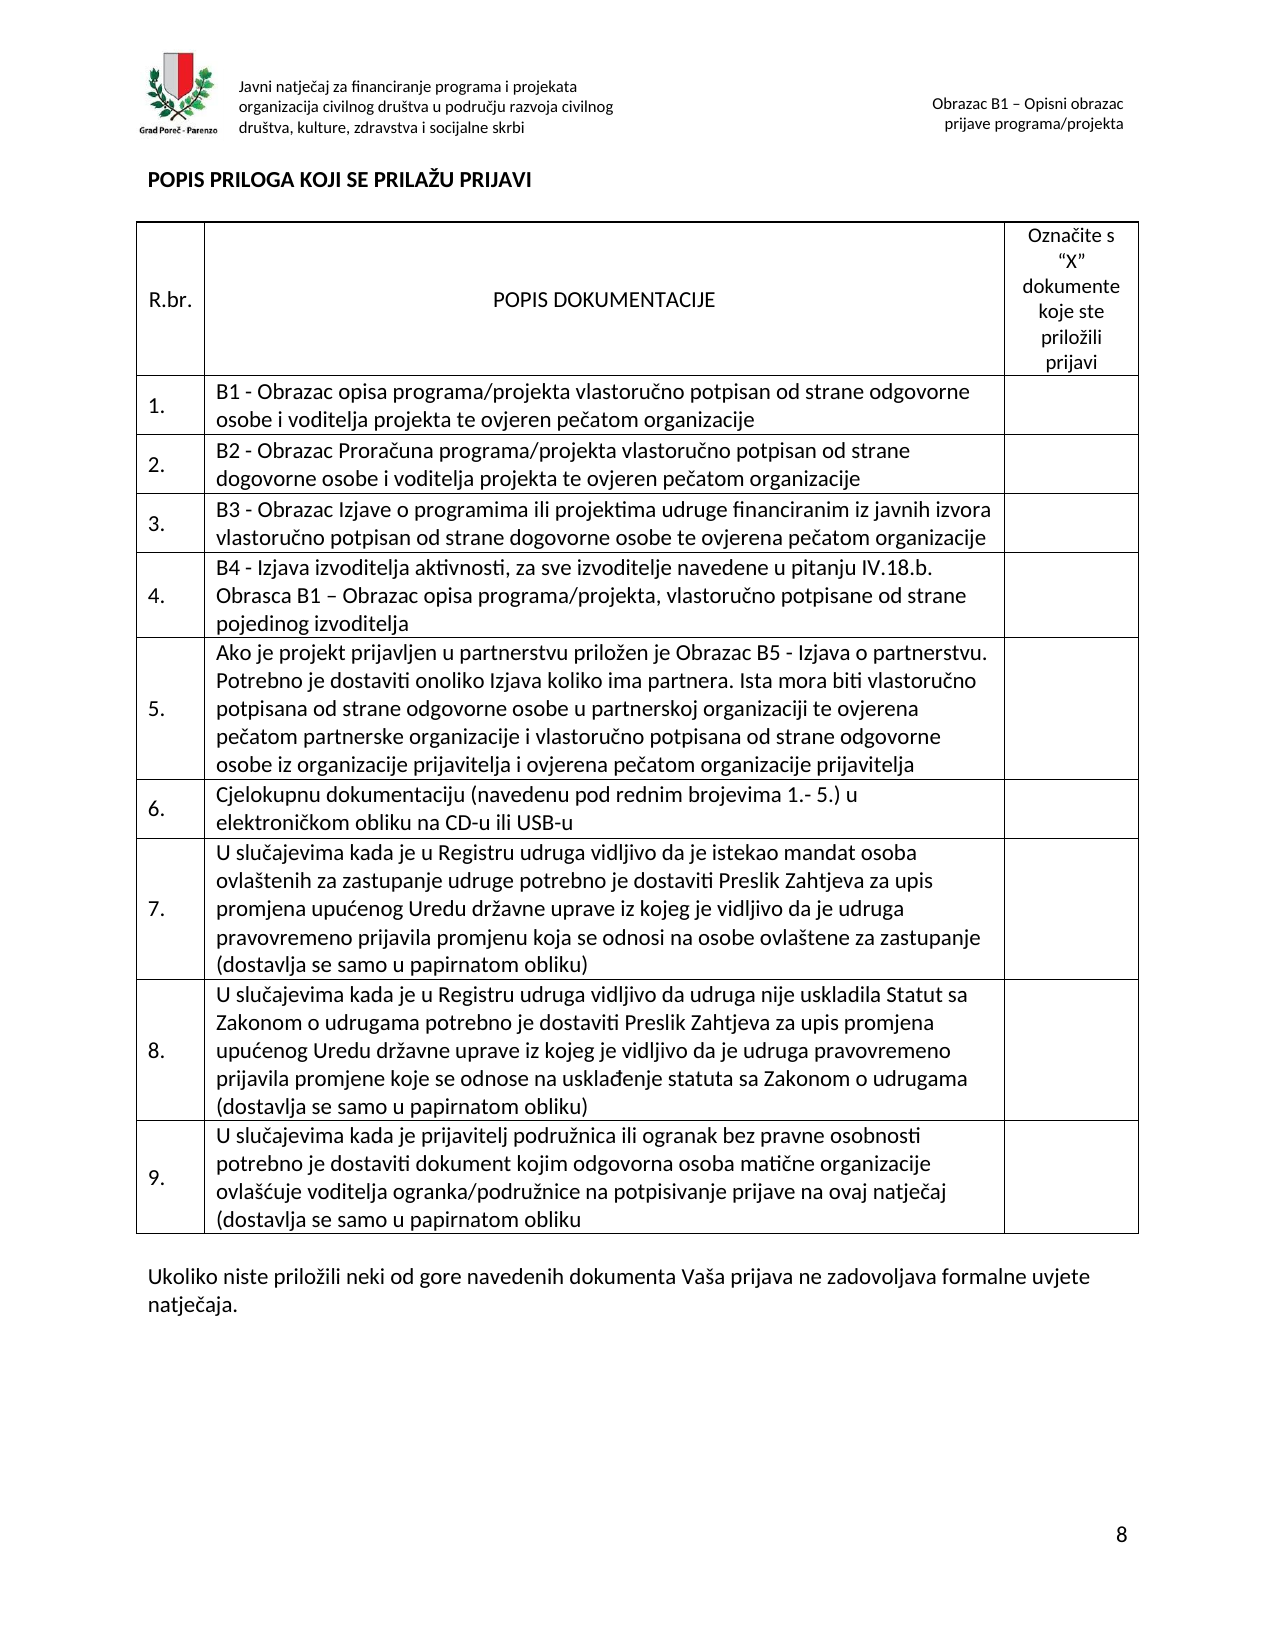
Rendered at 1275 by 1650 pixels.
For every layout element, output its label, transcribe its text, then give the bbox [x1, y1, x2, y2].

table_cell [1005, 1121, 1138, 1233]
table_cell 2. [137, 435, 204, 493]
table_cell B2 - Obrazac Proračuna programa/projekta vlastoručno potpisan od strane dogovorne osobe i voditelja projekta te ovjeren pečatom organizacije [205, 435, 1004, 493]
picture [135, 45, 224, 141]
table_cell B3 - Obrazac Izjave o programima ili projektima udruge financiranim iz javnih izvora vlastoručno potpisan od strane dogovorne osobe te ovjerena pečatom organizacije [205, 494, 1004, 552]
table_cell [1005, 980, 1138, 1120]
table_cell U slučajevima kada je u Registru udruga vidljivo da udruga nije uskladila Statut sa Zakonom o udrugama potrebno je dostaviti Preslik Zahtjeva za upis promjena upućenog Uredu državne uprave iz kojeg je vidljivo da je udruga pravovremeno prijavila promjene koje se odnose na usklađenje statuta sa Zakonom o udrugama (dostavlja se samo u papirnatom obliku) [205, 980, 1004, 1120]
table_cell Ako je projekt prijavljen u partnerstvu priložen je Obrazac B5 - Izjava o partnerstvu. Potrebno je dostaviti onoliko Izjava koliko ima partnera. Ista mora biti vlastoručno potpisana od strane odgovorne osobe u partnerskoj organizaciji te ovjerena pečatom partnerske organizacije i vlastoručno potpisana od strane odgovorne osobe iz organizacije prijavitelja i ovjerena pečatom organizacije prijavitelja [205, 638, 1004, 778]
table_cell [1005, 780, 1138, 837]
table_cell [1005, 376, 1138, 434]
table_cell [1005, 638, 1138, 778]
table_cell U slučajevima kada je u Registru udruga vidljivo da je istekao mandat osoba ovlaštenih za zastupanje udruge potrebno je dostaviti Preslik Zahtjeva za upis promjena upućenog Uredu državne uprave iz kojeg je vidljivo da je udruga pravovremeno prijavila promjenu koja se odnosi na osobe ovlaštene za zastupanje (dostavlja se samo u papirnatom obliku) [205, 839, 1004, 979]
table_header POPIS DOKUMENTACIJE [205, 223, 1004, 375]
table_cell [1005, 839, 1138, 979]
table_cell Cjelokupnu dokumentaciju (navedenu pod rednim brojevima 1.- 5.) u elektroničkom obliku na CD-u ili USB-u [205, 780, 1004, 837]
table_cell [1005, 435, 1138, 493]
table_cell 9. [137, 1121, 204, 1233]
table_cell 7. [137, 839, 204, 979]
table_cell 3. [137, 494, 204, 552]
table_cell 6. [137, 780, 204, 837]
text POPIS PRILOGA KOJI SE PRILAŽU PRIJAVI [148, 165, 1127, 193]
table_cell 5. [137, 638, 204, 778]
table_cell [1005, 494, 1138, 552]
table_cell B4 - Izjava izvoditelja aktivnosti, za sve izvoditelje navedene u pitanju IV.18.b. Obrasca B1 – Obrazac opisa programa/projekta, vlastoručno potpisane od strane pojedinog izvoditelja [205, 553, 1004, 637]
table_cell B1 - Obrazac opisa programa/projekta vlastoručno potpisan od strane odgovorne osobe i voditelja projekta te ovjeren pečatom organizacije [205, 376, 1004, 434]
table_cell 1. [137, 376, 204, 434]
table_cell 4. [137, 553, 204, 637]
table_header R.br. [137, 223, 204, 375]
table_cell 8. [137, 980, 204, 1120]
table_cell [1005, 553, 1138, 637]
text Ukoliko niste priložili neki od gore navedenih dokumenta Vaša prijava ne zadovoljava formalne uvjete natječaja. [148, 1262, 1127, 1318]
table_cell U slučajevima kada je prijavitelj podružnica ili ogranak bez pravne osobnosti potrebno je dostaviti dokument kojim odgovorna osoba matične organizacije ovlašćuje voditelja ogranka/podružnice na potpisivanje prijave na ovaj natječaj (dostavlja se samo u papirnatom obliku [205, 1121, 1004, 1233]
table_header Označite s “X” dokumente koje ste priložili prijavi [1005, 223, 1138, 375]
